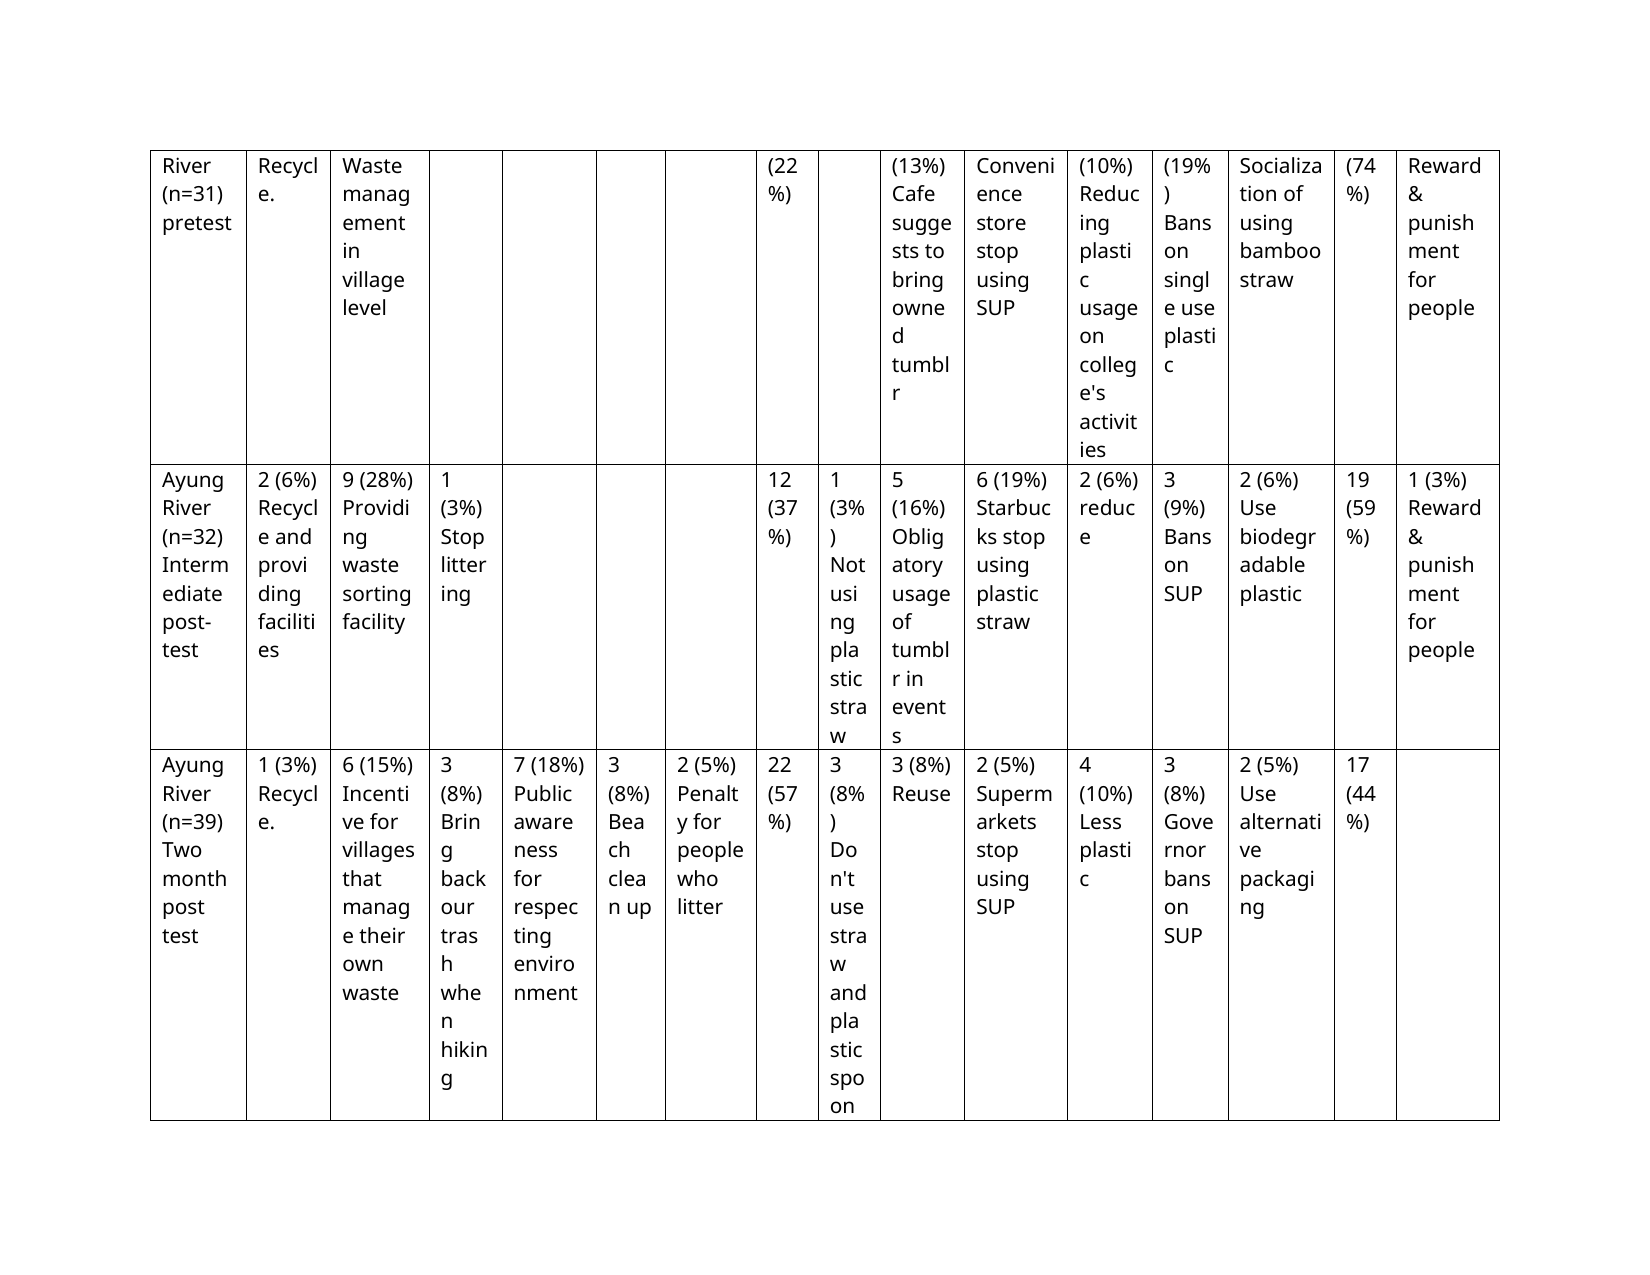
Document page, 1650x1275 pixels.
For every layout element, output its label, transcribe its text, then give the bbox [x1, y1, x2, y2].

table_cell 5 (16%) Obligatory usage of tumblr in events [881, 465, 964, 749]
table_cell 17 (44%) [1335, 750, 1396, 1120]
table_cell 1 (3%) Stop littering [430, 465, 502, 749]
table_cell 12 (37%) [757, 465, 818, 749]
table_cell [430, 151, 502, 464]
table_cell 1 (3%) Recycle. [247, 750, 330, 1120]
table_cell [1397, 750, 1499, 1120]
table_cell 22 (57%) [757, 750, 818, 1120]
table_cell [331, 151, 429, 464]
table_cell 3 (8%) Reuse [881, 750, 964, 1120]
table_cell 2 (6%) reduce [1068, 465, 1152, 749]
table_cell Ayung River (n=32) Intermediate post-test [151, 465, 246, 749]
table_cell 3 (9%) Bans on SUP [1153, 465, 1228, 749]
table_cell 3 (8%) Don't use straw and plastic spoon [819, 750, 880, 1120]
table_cell 4 (10%) Less plastic [1068, 750, 1152, 1120]
table_cell 3 (8%) Bring back our trash when hiking [430, 750, 502, 1120]
table_cell 2 (6%) Recycle. [247, 151, 330, 464]
table_cell [503, 151, 596, 464]
table_cell 2 (6%) Use biodegradable plastic [1229, 465, 1334, 749]
table_cell 3 (8%) Governor bans on SUP [1153, 750, 1228, 1120]
table_cell Ayung River (n=39) Two month post test [151, 750, 246, 1120]
table_cell 23 (74%) [1335, 151, 1396, 464]
table_cell [666, 465, 756, 749]
table_cell 2 (5%) Use alternative packaging [1229, 750, 1334, 1120]
table_cell 7 (22%) [757, 151, 818, 464]
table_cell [1068, 151, 1152, 464]
table_cell 1 (3%) Reward & punishment for people [1397, 465, 1499, 749]
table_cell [965, 151, 1067, 464]
table_cell [503, 465, 596, 749]
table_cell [1153, 151, 1228, 464]
table_cell 2 (6%) Recycle and providing facilities [247, 465, 330, 749]
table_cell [1229, 151, 1334, 464]
table_cell [666, 151, 756, 464]
table_cell 2 (5%) Supermarkets stop using SUP [965, 750, 1067, 1120]
table_cell 19 (59%) [1335, 465, 1396, 749]
table_cell 6 (19%) Starbucks stop using plastic straw [965, 465, 1067, 749]
table_cell [597, 151, 665, 464]
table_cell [881, 151, 964, 464]
table_cell 6 (15%) Incentive for villages that manage their own waste [331, 750, 429, 1120]
table_cell 7 (18%) Public awareness for respecting environment [503, 750, 596, 1120]
table_cell 2 (5%) Penalty for people who litter [666, 750, 756, 1120]
table_cell 3 (8%) Beach clean up [597, 750, 665, 1120]
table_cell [151, 151, 246, 464]
table_cell 1 (3%) Not using plastic straw [819, 465, 880, 749]
table_cell [597, 465, 665, 749]
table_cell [1397, 151, 1499, 464]
table_cell [819, 151, 880, 464]
table_cell 9 (28%) Providing waste sorting facility [331, 465, 429, 749]
